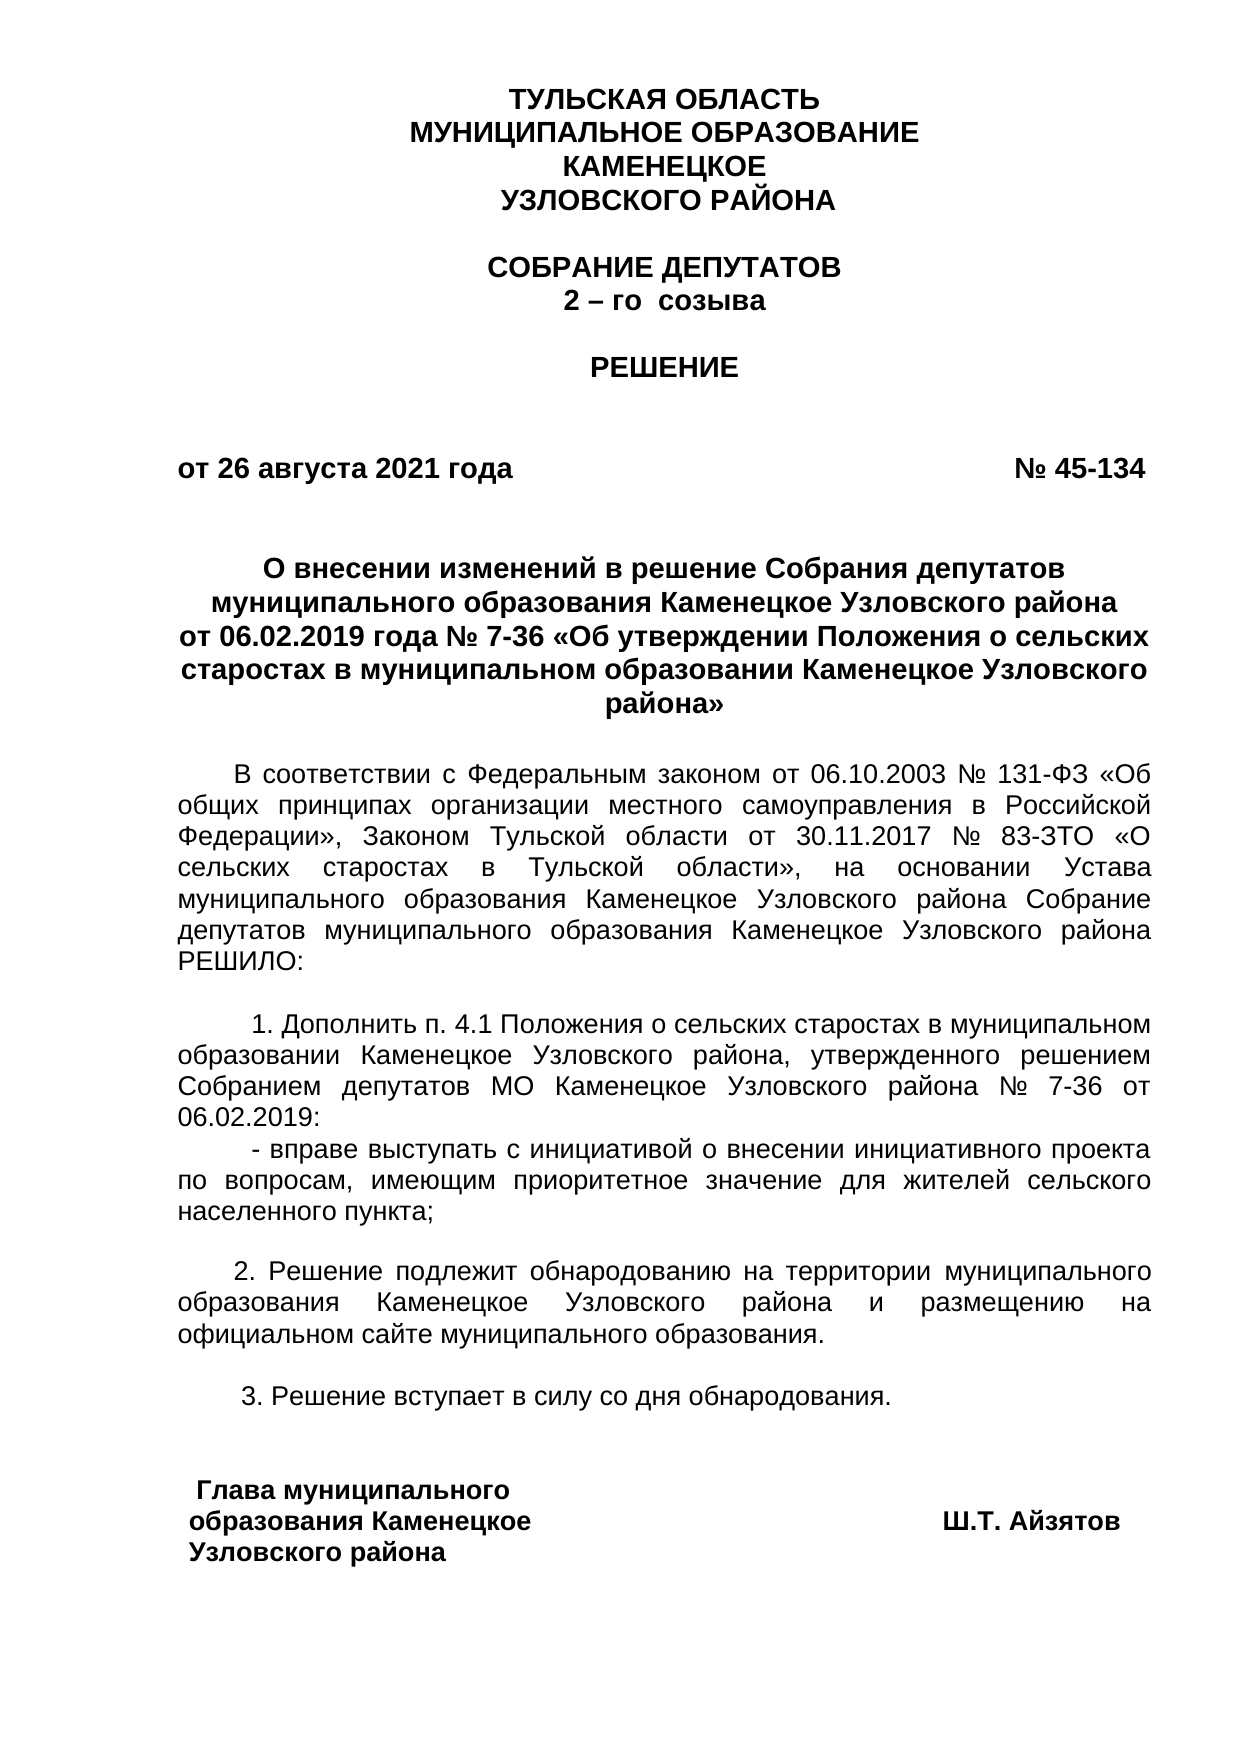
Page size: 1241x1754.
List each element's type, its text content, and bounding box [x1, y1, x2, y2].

text КАМЕНЕЦКОЕ [177, 149, 1152, 182]
text 2 – го созыва [177, 283, 1152, 317]
text 2. Решение подлежит обнародованию на территории муниципального образования Каменецкое Узловского района и размещению на официальном сайте муниципального образования. [177, 1255, 1152, 1349]
text 1. Дополнить п. 4.1 Положения о сельских старостах в муниципальном образовании Каменецкое Узловского района, утвержденного решением Собранием депутатов МО Каменецкое Узловского района № 7-36 от 06.02.2019: [177, 1008, 1152, 1133]
text 3. Решение вступает в силу со дня обнародования. [177, 1380, 1152, 1411]
table_header Ш.Т. Айзятов [664, 1474, 1152, 1599]
text от 06.02.2019 года № 7-36 «Об утверждении Положения о сельских старостах в муниципальном образовании Каменецкое Узловского района» [177, 618, 1152, 719]
text ТУЛЬСКАЯ ОБЛАСТЬ [177, 82, 1152, 115]
text РЕШЕНИЕ [177, 350, 1152, 384]
text - вправе выступать с инициативой о внесении инициативного проекта по вопросам, имеющим приоритетное значение для жителей сельского населенного пункта; [177, 1133, 1152, 1226]
text УЗЛОВСКОГО РАЙОНА [177, 182, 1152, 216]
text МУНИЦИПАЛЬНОЕ ОБРАЗОВАНИЕ [177, 115, 1152, 149]
text от 26 августа 2021 года № 45-134 [177, 451, 1152, 484]
text СОБРАНИЕ ДЕПУТАТОВ [177, 249, 1152, 283]
text В соответствии с Федеральным законом от 06.10.2003 № 131-ФЗ «Об общих принципах организации местного самоуправления в Российской Федерации», Законом Тульской области от 30.11.2017 № 83-ЗТО «О сельских старостах в Тульской области», на основании Устава муниципального образования Каменецкое Узловского района Собрание депутатов муниципального образования Каменецкое Узловского района РЕШИЛО: [177, 758, 1152, 976]
table_header Глава муниципального образования Каменецкое Узловского района [177, 1474, 664, 1599]
text О внесении изменений в решение Собрания депутатов муниципального образования Каменецкое Узловского района [177, 551, 1152, 618]
